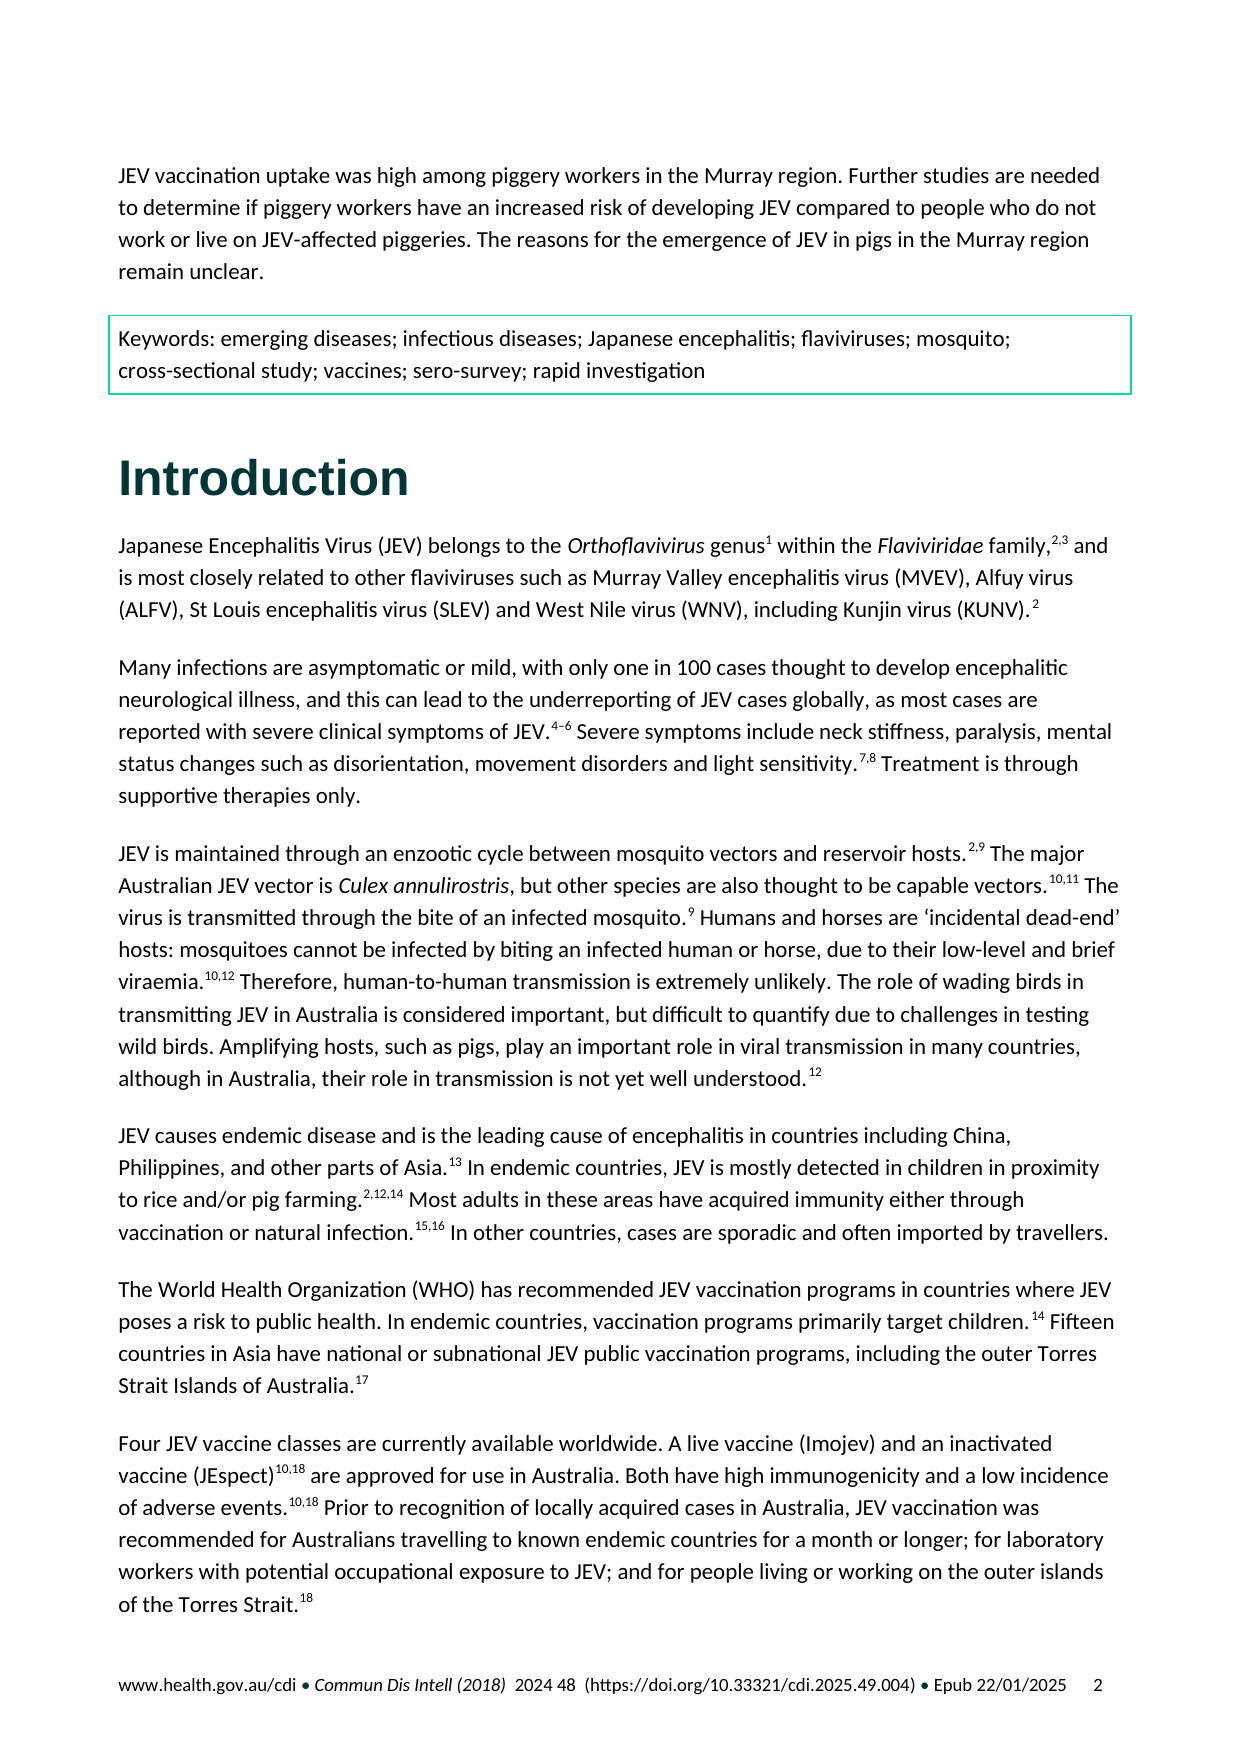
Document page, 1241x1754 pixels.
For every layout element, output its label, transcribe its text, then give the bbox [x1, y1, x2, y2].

text Keywords: emerging diseases; infectious diseases; Japanese encephalitis; flaviviruses; mosquito; cross-sectional study; vaccines; sero-survey; rapid investigation [110, 316, 1130, 393]
text JEV vaccination uptake was high among piggery workers in the Murray region. Further studies are needed to determine if piggery workers have an increased risk of developing JEV compared to people who do not work or live on JEV-affected piggeries. The reasons for the emergence of JEV in pigs in the Murray region remain unclear. [118, 161, 1122, 285]
subtitle Introduction [118, 449, 1122, 506]
text Japanese Encephalitis Virus (JEV) belongs to the Orthoflavivirus genus1 within the Flaviviridae family,2,3 and is most closely related to other flaviviruses such as Murray Valley encephalitis virus (MVEV), Alfuy virus (ALFV), St Louis encephalitis virus (SLEV) and West Nile virus (WNV), including Kunjin virus (KUNV).2 [118, 531, 1122, 624]
text Four JEV vaccine classes are currently available worldwide. A live vaccine (Imojev) and an inactivated vaccine (JEspect)10,18 are approved for use in Australia. Both have high immunogenicity and a low incidence of adverse events.10,18 Prior to recognition of locally acquired cases in Australia, JEV vaccination was recommended for Australians travelling to known endemic countries for a month or longer; for laboratory workers with potential occupational exposure to JEV; and for people living or working on the outer islands of the Torres Strait.18 [118, 1429, 1122, 1618]
text JEV causes endemic disease and is the leading cause of encephalitis in countries including China, Philippines, and other parts of Asia.13 In endemic countries, JEV is mostly detected in children in proximity to rice and/or pig farming.2,12,14 Most adults in these areas have acquired immunity either through vaccination or natural infection.15,16 In other countries, cases are sporadic and often imported by travellers. [118, 1121, 1122, 1246]
text The World Health Organization (WHO) has recommended JEV vaccination programs in countries where JEV poses a risk to public health. In endemic countries, vaccination programs primarily target children.14 Fifteen countries in Asia have national or subnational JEV public vaccination programs, including the outer Torres Strait Islands of Australia.17 [118, 1275, 1122, 1399]
text JEV is maintained through an enzootic cycle between mosquito vectors and reservoir hosts.2,9 The major Australian JEV vector is Culex annulirostris, but other species are also thought to be capable vectors.10,11 The virus is transmitted through the bite of an infected mosquito.9 Humans and horses are ‘incidental dead-end’ hosts: mosquitoes cannot be infected by biting an infected human or horse, due to their low-level and brief viraemia.10,12 Therefore, human-to-human transmission is extremely unlikely. The role of wading birds in transmitting JEV in Australia is considered important, but difficult to quantify due to challenges in testing wild birds. Amplifying hosts, such as pigs, play an important role in viral transmission in many countries, although in Australia, their role in transmission is not yet well understood.12 [118, 839, 1122, 1092]
text Many infections are asymptomatic or mild, with only one in 100 cases thought to develop encephalitic neurological illness, and this can lead to the underreporting of JEV cases globally, as most cases are reported with severe clinical symptoms of JEV.4–6 Severe symptoms include neck stiffness, paralysis, mental status changes such as disorientation, movement disorders and light sensitivity.7,8 Treatment is through supportive therapies only. [118, 653, 1122, 809]
